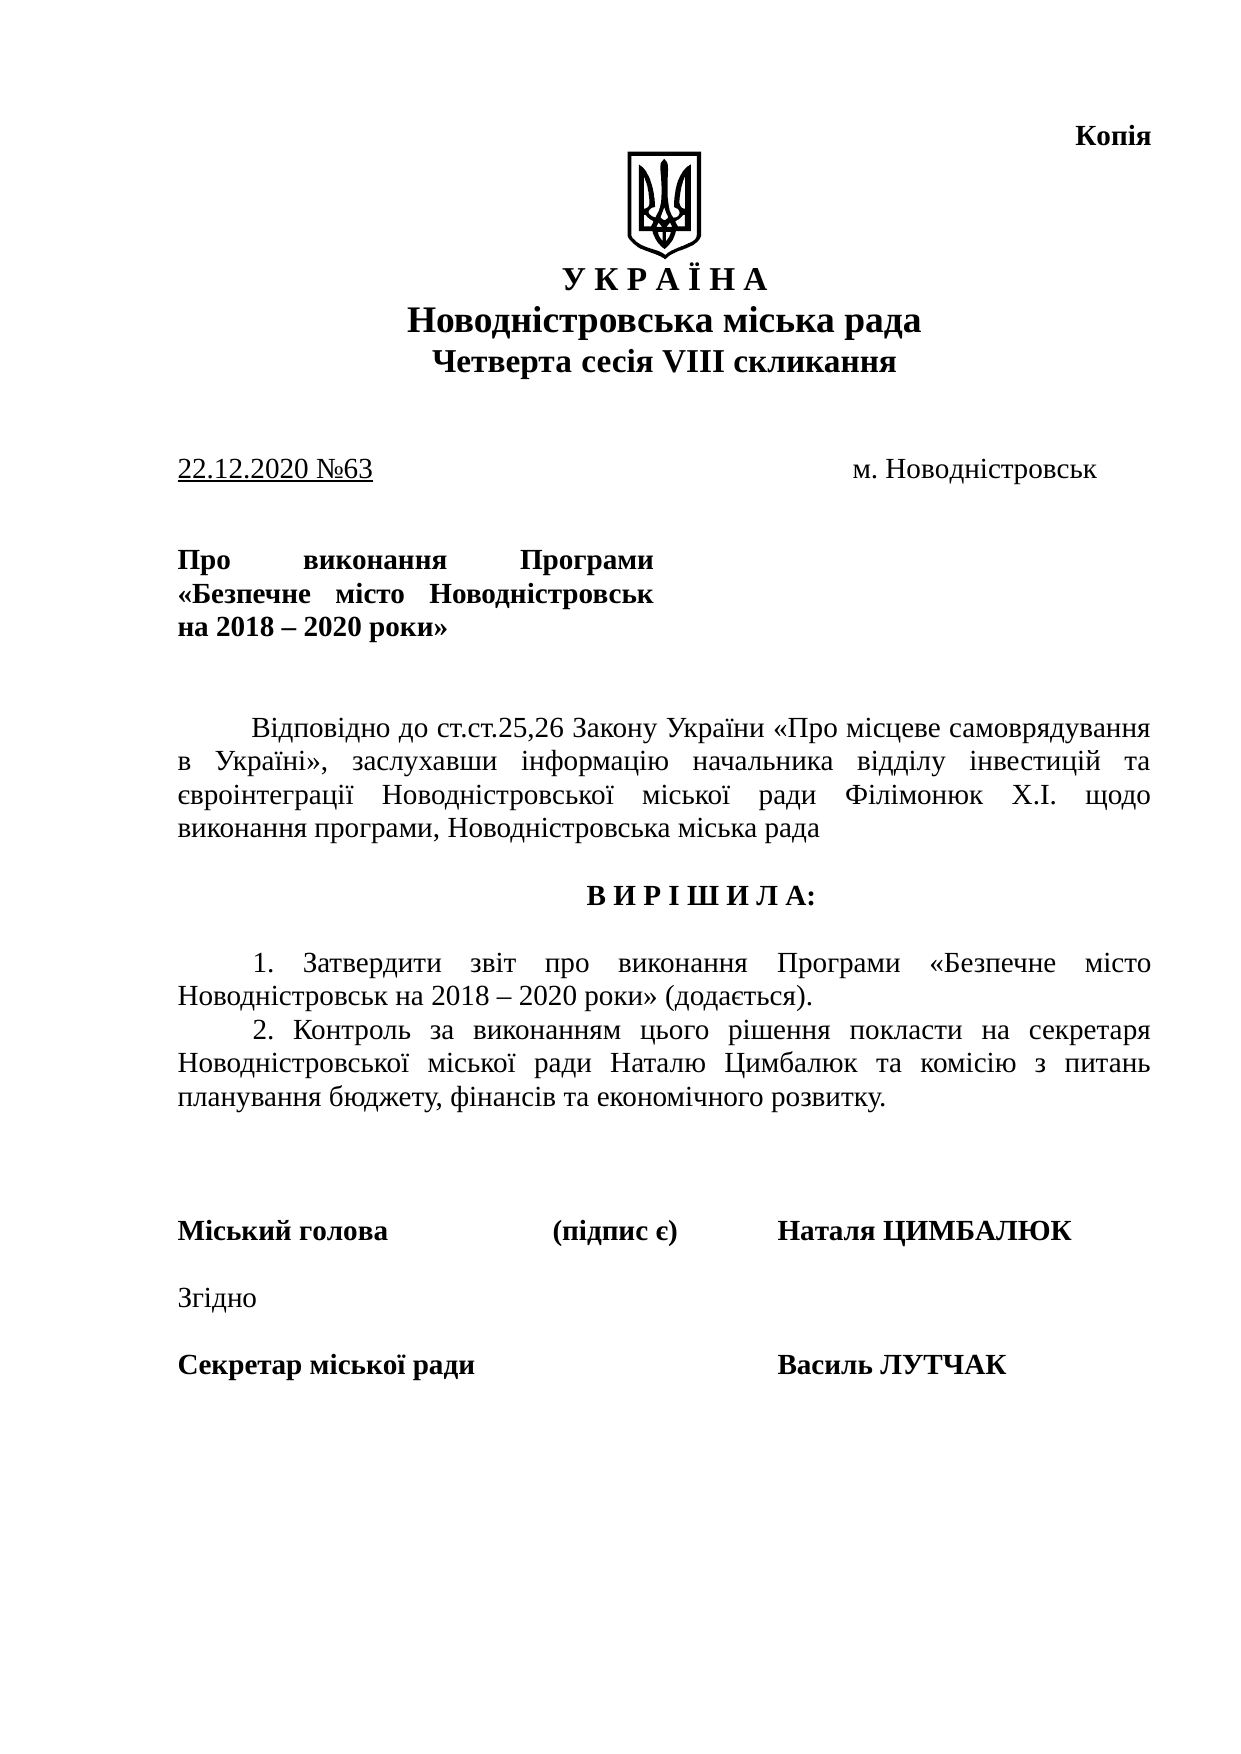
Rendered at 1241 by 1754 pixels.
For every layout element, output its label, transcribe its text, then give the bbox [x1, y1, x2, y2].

text В И Р І Ш И Л А: [177, 878, 1152, 911]
text 22.12.2020 №63 м. Новодністровськ [177, 451, 1152, 485]
text Новодністровська міська рада [177, 298, 1152, 341]
text Четверта сесія VІІІ скликання [177, 341, 1152, 379]
text Про виконання Програми «Безпечне місто Новодністровськ на 2018 – 2020 роки» [177, 542, 654, 643]
text 2. Контроль за виконанням цього рішення покласти на секретаря Новодністровської міської ради Наталю Цимбалюк та комісію з питань планування бюджету, фінансів та економічного розвитку. [177, 1012, 1152, 1112]
text 1. Затвердити звіт про виконання Програми «Безпечне місто Новодністровськ на 2018 – 2020 роки» (додається). [177, 945, 1152, 1012]
text Копія [177, 118, 1152, 152]
text У К Р А Ї Н А [177, 259, 1152, 298]
text Відповідно до ст.ст.25,26 Закону України «Про місцеве самоврядування в Україні», заслухавши інформацію начальника відділу інвестицій та євроінтеграції Новодністровської міської ради Філімонюк Х.І. щодо виконання програми, Новодністровська міська рада [177, 710, 1152, 844]
text Міський голова (підпис є) Наталя ЦИМБАЛЮК [177, 1213, 1152, 1247]
text Секретар міської ради Василь ЛУТЧАК [177, 1347, 1152, 1381]
text Згідно [177, 1280, 1152, 1314]
